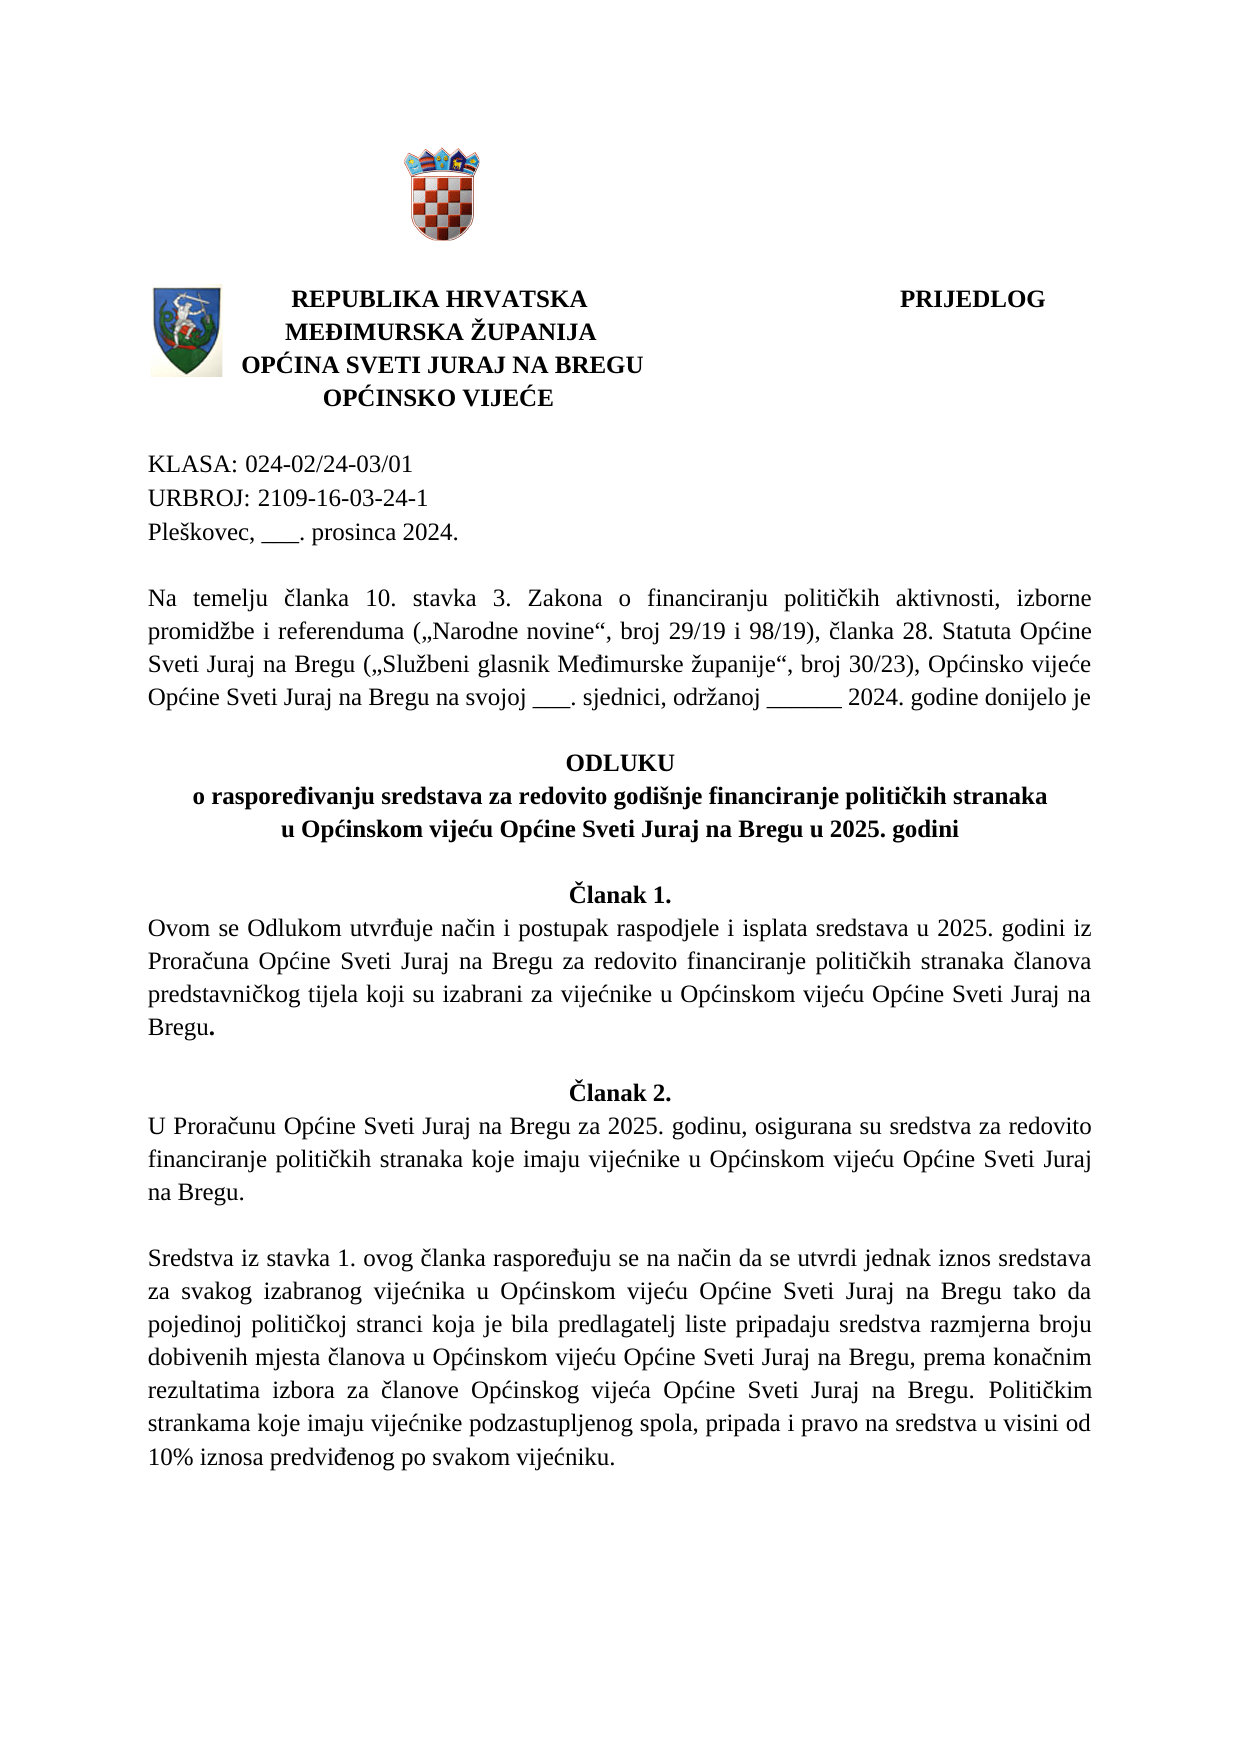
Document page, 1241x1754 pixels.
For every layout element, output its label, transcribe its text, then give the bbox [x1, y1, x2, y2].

picture [403, 147, 480, 241]
text OPĆINA SVETI JURAJ NA BREGU [148, 350, 1093, 379]
text REPUBLIKA HRVATSKA PRIJEDLOG [223, 284, 1093, 313]
text ODLUKU [148, 748, 1093, 777]
text MEĐIMURSKA ŽUPANIJA [223, 317, 1093, 346]
text Sredstva iz stavka 1. ovog članka raspoređuju se na način da se utvrdi jednak iznos sredstava za svakog izabranog vijećnika u Općinskom vijeću Općine Sveti Juraj na Bregu tako da pojedinoj političkoj stranci koja je bila predlagatelj liste pripadaju sredstva razmjerna broju dobivenih mjesta članova u Općinskom vijeću Općine Sveti Juraj na Bregu, prema konačnim rezultatima izbora za članove Općinskog vijeća Općine Sveti Juraj na Bregu. Političkim strankama koje imaju vijećnike podzastupljenog spola, pripada i pravo na sredstva u visini od 10% iznosa predviđenog po svakom vijećniku. [148, 1243, 1093, 1470]
text Ovom se Odlukom utvrđuje način i postupak raspodjele i isplata sredstava u 2025. godini iz Proračuna Općine Sveti Juraj na Bregu za redovito financiranje političkih stranaka članova predstavničkog tijela koji su izabrani za vijećnike u Općinskom vijeću Općine Sveti Juraj na Bregu. [148, 913, 1093, 1041]
picture [150, 284, 223, 377]
text URBROJ: 2109-16-03-24-1 [148, 483, 1093, 512]
text OPĆINSKO VIJEĆE [148, 383, 1093, 412]
text Članak 1. [148, 880, 1093, 909]
text KLASA: 024-02/24-03/01 [148, 449, 1093, 478]
text u Općinskom vijeću Općine Sveti Juraj na Bregu u 2025. godini [148, 814, 1093, 843]
text o raspoređivanju sredstava za redovito godišnje financiranje političkih stranaka [148, 781, 1093, 810]
text Na temelju članka 10. stavka 3. Zakona o financiranju političkih aktivnosti, izborne promidžbe i referenduma („Narodne novine“, broj 29/19 i 98/19), članka 28. Statuta Općine Sveti Juraj na Bregu („Službeni glasnik Međimurske županije“, broj 30/23), Općinsko vijeće Općine Sveti Juraj na Bregu na svojoj ___. sjednici, održanoj ______ 2024. godine donijelo je [148, 583, 1093, 711]
text U Proračunu Općine Sveti Juraj na Bregu za 2025. godinu, osigurana su sredstva za redovito financiranje političkih stranaka koje imaju vijećnike u Općinskom vijeću Općine Sveti Juraj na Bregu. [148, 1111, 1093, 1206]
text Članak 2. [148, 1078, 1093, 1107]
text Pleškovec, ___. prosinca 2024. [148, 517, 1093, 546]
